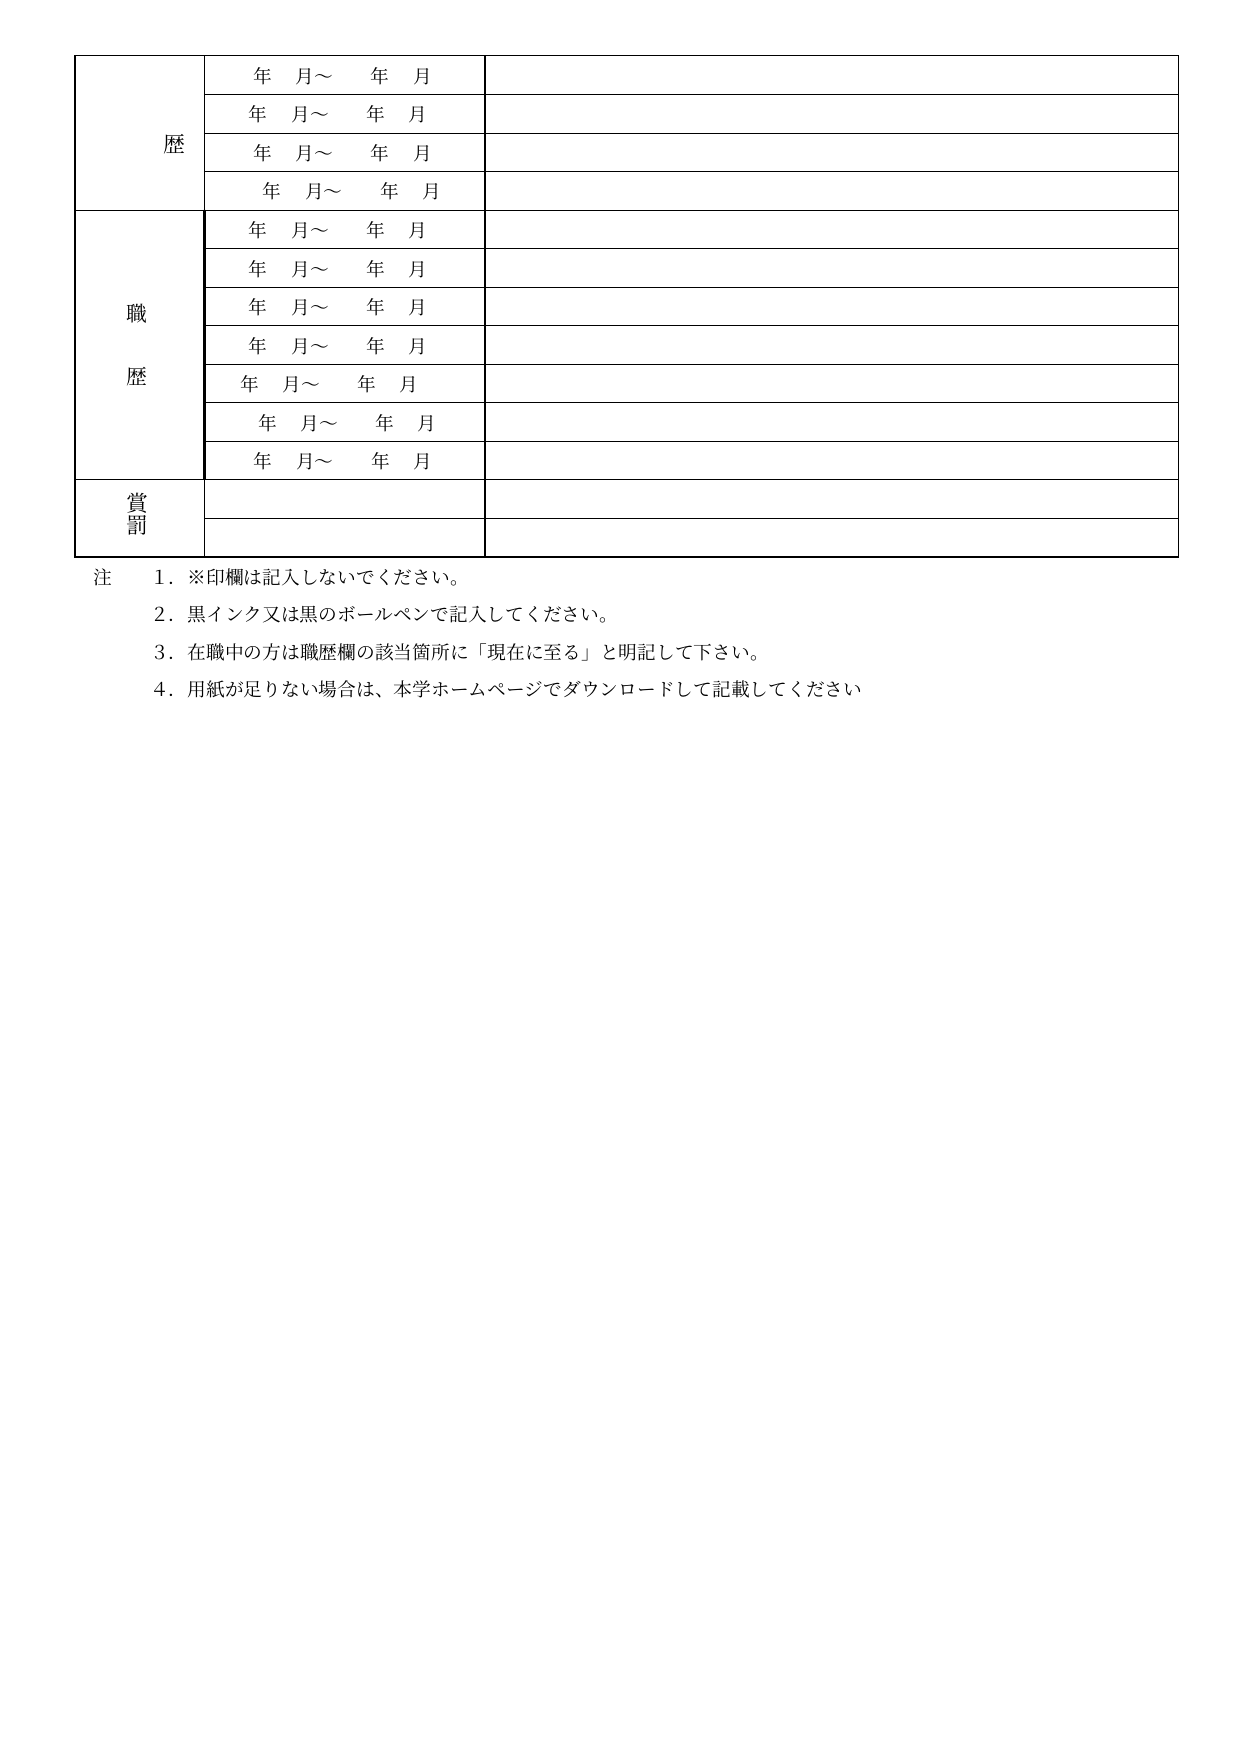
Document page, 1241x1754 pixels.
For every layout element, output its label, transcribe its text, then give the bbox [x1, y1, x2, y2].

table_cell 年 月～ 年 月 [205, 134, 484, 171]
table_cell 年 月～ 年 月 [206, 326, 484, 364]
text ３．在職中の方は職歴欄の該当箇所に「現在に至る」と明記して下さい。 [75, 632, 1165, 670]
table_cell 年 月～ 年 月 [205, 56, 484, 94]
table_cell 賞罰 [76, 480, 204, 556]
table_cell [486, 56, 1178, 94]
table_cell [205, 519, 484, 556]
table_cell 年 月～ 年 月 [206, 442, 484, 479]
table_cell [486, 134, 1178, 171]
table_cell [486, 95, 1178, 132]
table_cell [486, 172, 1178, 209]
table_cell 学 歴 [76, 56, 204, 209]
table_cell [486, 288, 1178, 325]
table_cell [486, 326, 1178, 364]
table_cell [486, 403, 1178, 441]
table_cell 年 月～ 年 月 [206, 365, 484, 402]
table_cell 年 月～ 年 月 [206, 288, 484, 325]
table_cell [486, 442, 1178, 479]
table_cell [486, 211, 1178, 248]
table_cell [486, 519, 1178, 556]
text 注 １．※印欄は記入しないでください。 [75, 558, 1165, 595]
table_cell 職 歴 [76, 211, 203, 479]
table_cell 年 月～ 年 月 [206, 211, 484, 248]
table_cell [486, 480, 1178, 518]
table_cell [205, 480, 484, 518]
text ４．用紙が足りない場合は、本学ホームページでダウンロードして記載してください [75, 670, 1165, 707]
table_cell [486, 249, 1178, 287]
text ２．黒インク又は黒のボールペンで記入してください。 [75, 595, 1165, 632]
table_cell 年 月～ 年 月 [205, 172, 484, 209]
table_cell 年 月～ 年 月 [206, 403, 484, 441]
table_cell 年 月～ 年 月 [206, 249, 484, 287]
table_cell [486, 365, 1178, 402]
table_cell 年 月～ 年 月 [205, 95, 484, 132]
